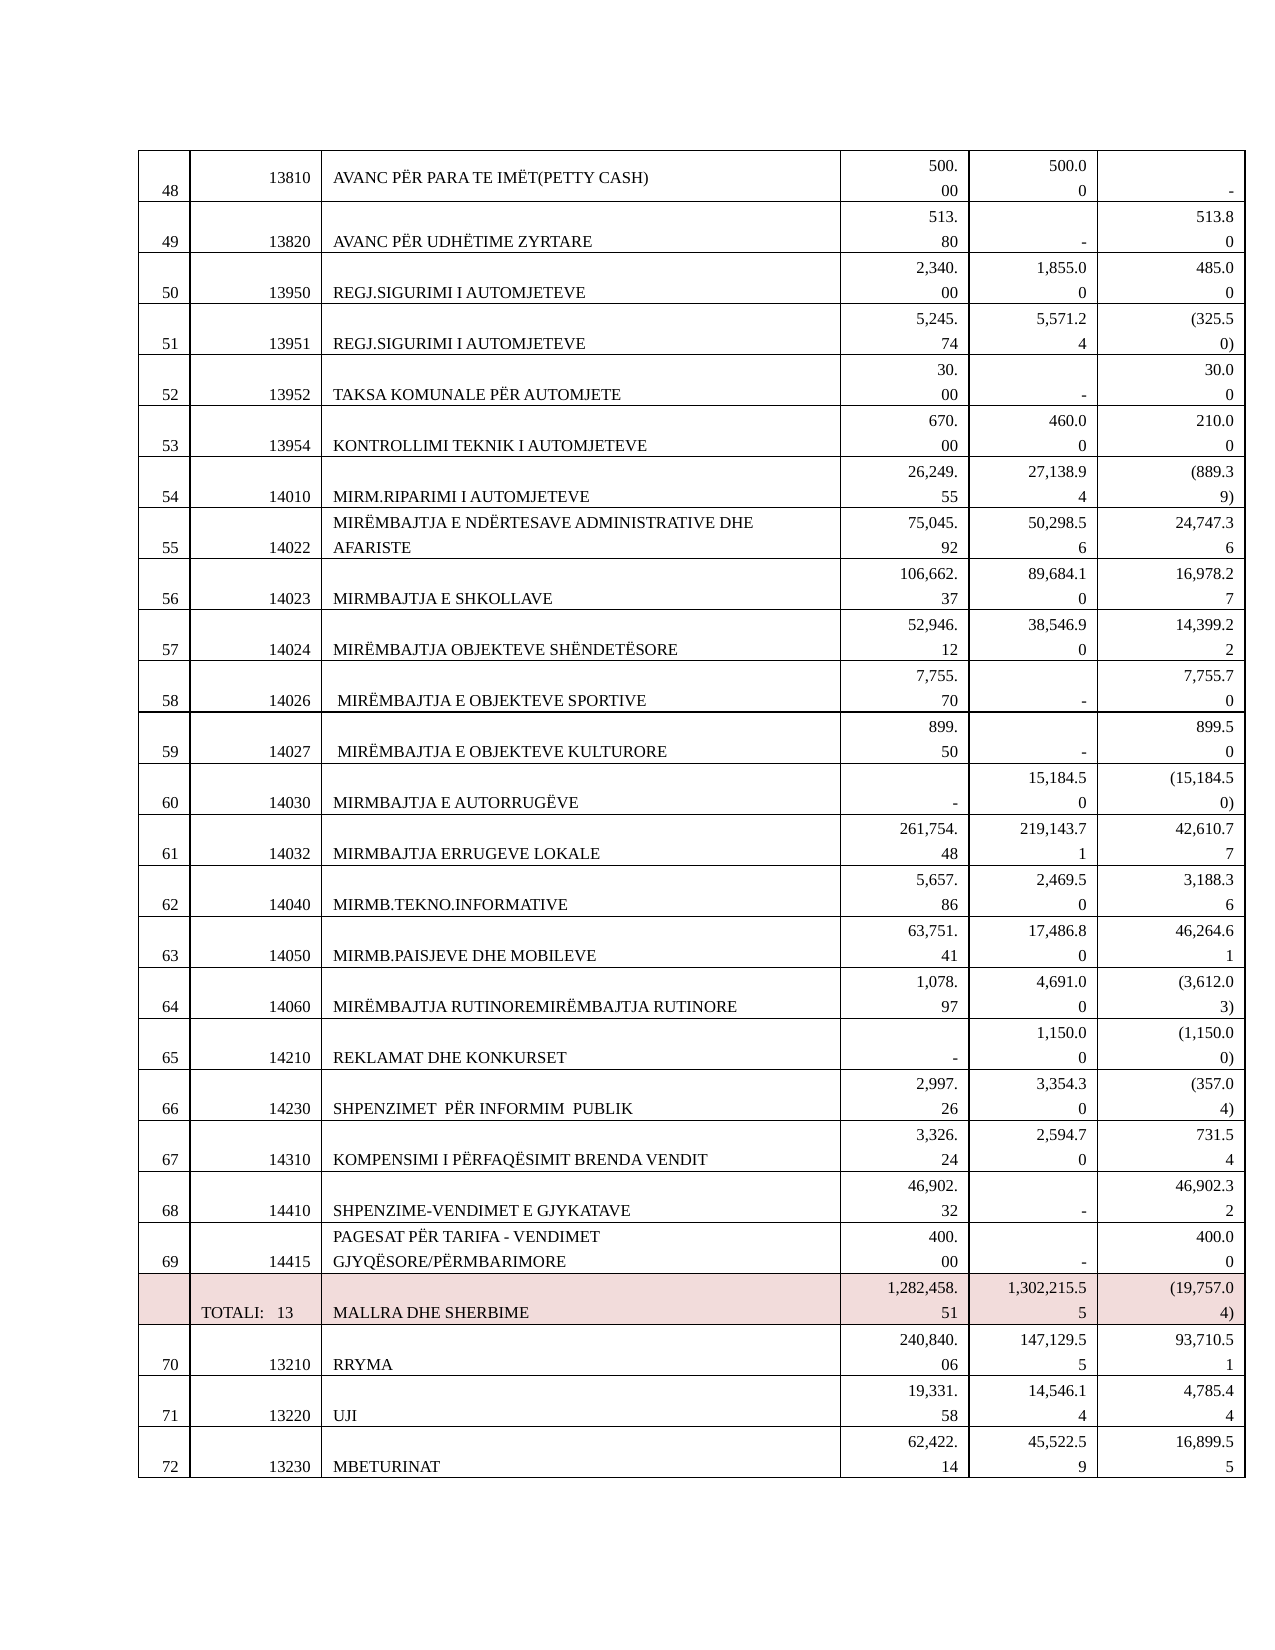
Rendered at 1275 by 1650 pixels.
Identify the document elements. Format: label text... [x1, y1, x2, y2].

table_cell 240,840.06 [841, 1325, 968, 1375]
table_cell 14040 [191, 866, 321, 916]
table_cell KOMPENSIMI I PËRFAQËSIMIT BRENDA VENDIT [322, 1121, 840, 1171]
table_cell 14030 [191, 764, 321, 813]
table_cell 1,150.00 [970, 1019, 1097, 1069]
table_cell 65 [139, 1019, 189, 1069]
table_cell UJI [322, 1376, 840, 1426]
table_cell REGJ.SIGURIMI I AUTOMJETEVE [322, 253, 840, 303]
table_cell 13210 [191, 1325, 321, 1375]
table_cell 64 [139, 968, 189, 1018]
table_cell MIRËMBAJTJA E OBJEKTEVE KULTURORE [322, 713, 840, 762]
table_cell 27,138.94 [970, 457, 1097, 507]
table_cell (15,184.50) [1098, 764, 1244, 813]
table_cell 16,978.27 [1098, 559, 1244, 609]
table_cell 1,282,458.51 [841, 1274, 968, 1324]
table_cell 67 [139, 1121, 189, 1171]
table_cell MALLRA DHE SHERBIME [322, 1274, 840, 1324]
table_cell 17,486.80 [970, 917, 1097, 967]
table_cell 14,546.14 [970, 1376, 1097, 1426]
table_cell - [970, 713, 1097, 762]
table_cell 54 [139, 457, 189, 507]
table_cell (3,612.03) [1098, 968, 1244, 1018]
table_cell 14410 [191, 1172, 321, 1222]
table_cell 66 [139, 1070, 189, 1120]
table_cell 460.00 [970, 406, 1097, 456]
table_cell 51 [139, 304, 189, 354]
table_cell 49 [139, 202, 189, 252]
table_cell 63 [139, 917, 189, 967]
table_cell 3,188.36 [1098, 866, 1244, 916]
table_cell 14230 [191, 1070, 321, 1120]
table_cell 13220 [191, 1376, 321, 1426]
table_cell - [970, 355, 1097, 405]
table_cell MIRM.RIPARIMI I AUTOMJETEVE [322, 457, 840, 507]
table_cell 14060 [191, 968, 321, 1018]
table_cell 13810 [191, 151, 321, 201]
table_cell (19,757.04) [1098, 1274, 1244, 1324]
table_cell 48 [139, 151, 189, 201]
table_cell 61 [139, 815, 189, 864]
table_cell 15,184.50 [970, 764, 1097, 813]
table_cell - [970, 202, 1097, 252]
table_cell SHPENZIME-VENDIMET E GJYKATAVE [322, 1172, 840, 1222]
table_cell REGJ.SIGURIMI I AUTOMJETEVE [322, 304, 840, 354]
table_cell 53 [139, 406, 189, 456]
table_cell 72 [139, 1427, 189, 1477]
table_cell 75,045.92 [841, 508, 968, 558]
table_cell KONTROLLIMI TEKNIK I AUTOMJETEVE [322, 406, 840, 456]
table_cell TAKSA KOMUNALE PËR AUTOMJETE [322, 355, 840, 405]
table_cell 46,902.32 [1098, 1172, 1244, 1222]
table_cell 60 [139, 764, 189, 813]
table_cell 899.50 [841, 713, 968, 762]
table_cell 13951 [191, 304, 321, 354]
table_cell 52,946.12 [841, 610, 968, 660]
table_cell MBETURINAT [322, 1427, 840, 1477]
table_cell 45,522.59 [970, 1427, 1097, 1477]
table_cell 13954 [191, 406, 321, 456]
table_cell - [1098, 151, 1244, 201]
table_cell 30.00 [841, 355, 968, 405]
table_cell 7,755.70 [1098, 661, 1244, 711]
table_cell 14027 [191, 713, 321, 762]
table_cell AVANC PËR UDHËTIME ZYRTARE [322, 202, 840, 252]
table_cell 2,340.00 [841, 253, 968, 303]
table_cell PAGESAT PËR TARIFA - VENDIMET GJYQËSORE/PËRMBARIMORE [322, 1223, 840, 1273]
table_cell 14,399.22 [1098, 610, 1244, 660]
table_cell 3,354.30 [970, 1070, 1097, 1120]
table_cell 147,129.55 [970, 1325, 1097, 1375]
table_cell 4,785.44 [1098, 1376, 1244, 1426]
table_cell 14026 [191, 661, 321, 711]
table_cell MIRËMBAJTJA OBJEKTEVE SHËNDETËSORE [322, 610, 840, 660]
table_cell (357.04) [1098, 1070, 1244, 1120]
table_cell 69 [139, 1223, 189, 1273]
table_cell 4,691.00 [970, 968, 1097, 1018]
table_cell 52 [139, 355, 189, 405]
table_cell 14310 [191, 1121, 321, 1171]
table_cell 1,078.97 [841, 968, 968, 1018]
table_cell MIRËMBAJTJA RUTINOREMIRËMBAJTJA RUTINORE [322, 968, 840, 1018]
table_cell 2,469.50 [970, 866, 1097, 916]
table_cell - [970, 661, 1097, 711]
table_cell 62,422.14 [841, 1427, 968, 1477]
table_cell - [841, 764, 968, 813]
table_cell - [841, 1019, 968, 1069]
table_cell 13950 [191, 253, 321, 303]
table_cell - [970, 1172, 1097, 1222]
table_cell 500.00 [970, 151, 1097, 201]
table_cell 50,298.56 [970, 508, 1097, 558]
table_cell 55 [139, 508, 189, 558]
table_cell 38,546.90 [970, 610, 1097, 660]
table_cell AVANC PËR PARA TE IMËT(PETTY CASH) [322, 151, 840, 201]
table_cell RRYMA [322, 1325, 840, 1375]
table_cell SHPENZIMET PËR INFORMIM PUBLIK [322, 1070, 840, 1120]
table_cell 261,754.48 [841, 815, 968, 864]
table_cell 1,302,215.55 [970, 1274, 1097, 1324]
table_cell 89,684.10 [970, 559, 1097, 609]
table_cell 14010 [191, 457, 321, 507]
table_cell 46,902.32 [841, 1172, 968, 1222]
table_cell 5,571.24 [970, 304, 1097, 354]
table_cell 400.00 [841, 1223, 968, 1273]
table_cell 71 [139, 1376, 189, 1426]
table_cell 899.50 [1098, 713, 1244, 762]
table_cell 24,747.36 [1098, 508, 1244, 558]
table_cell 14023 [191, 559, 321, 609]
table_cell 13820 [191, 202, 321, 252]
table_cell 219,143.71 [970, 815, 1097, 864]
table_cell 14050 [191, 917, 321, 967]
table_cell 106,662.37 [841, 559, 968, 609]
table_cell MIRMB.PAISJEVE DHE MOBILEVE [322, 917, 840, 967]
table_cell 58 [139, 661, 189, 711]
table_cell 62 [139, 866, 189, 916]
table_cell 485.00 [1098, 253, 1244, 303]
table_cell 14210 [191, 1019, 321, 1069]
table_cell 30.00 [1098, 355, 1244, 405]
table_cell 513.80 [841, 202, 968, 252]
table_cell 670.00 [841, 406, 968, 456]
table_cell 5,657.86 [841, 866, 968, 916]
table_cell TOTALI: 13 [191, 1274, 321, 1324]
table_cell MIRËMBAJTJA E OBJEKTEVE SPORTIVE [322, 661, 840, 711]
table_cell 13230 [191, 1427, 321, 1477]
table_cell MIRMBAJTJA E AUTORRUGËVE [322, 764, 840, 813]
table_cell MIRMB.TEKNO.INFORMATIVE [322, 866, 840, 916]
table_cell 26,249.55 [841, 457, 968, 507]
table_cell 7,755.70 [841, 661, 968, 711]
table_cell 2,594.70 [970, 1121, 1097, 1171]
table_cell 2,997.26 [841, 1070, 968, 1120]
table_cell 63,751.41 [841, 917, 968, 967]
table_cell 93,710.51 [1098, 1325, 1244, 1375]
table_cell 70 [139, 1325, 189, 1375]
table_cell 731.54 [1098, 1121, 1244, 1171]
table_cell 14032 [191, 815, 321, 864]
table_cell 68 [139, 1172, 189, 1222]
table_cell 500.00 [841, 151, 968, 201]
table_cell 210.00 [1098, 406, 1244, 456]
table_cell MIRMBAJTJA ERRUGEVE LOKALE [322, 815, 840, 864]
table_cell 19,331.58 [841, 1376, 968, 1426]
table_cell 513.80 [1098, 202, 1244, 252]
table_cell 14024 [191, 610, 321, 660]
table_cell 5,245.74 [841, 304, 968, 354]
table_cell MIRMBAJTJA E SHKOLLAVE [322, 559, 840, 609]
table_cell 14022 [191, 508, 321, 558]
table_cell [139, 1274, 189, 1324]
table_cell 42,610.77 [1098, 815, 1244, 864]
table_cell (1,150.00) [1098, 1019, 1244, 1069]
table_cell (889.39) [1098, 457, 1244, 507]
table_cell 16,899.55 [1098, 1427, 1244, 1477]
table_cell 56 [139, 559, 189, 609]
table_cell 3,326.24 [841, 1121, 968, 1171]
table_cell 400.00 [1098, 1223, 1244, 1273]
table_cell - [970, 1223, 1097, 1273]
table_cell 46,264.61 [1098, 917, 1244, 967]
table_cell 50 [139, 253, 189, 303]
table_cell (325.50) [1098, 304, 1244, 354]
table_cell 1,855.00 [970, 253, 1097, 303]
table_cell 59 [139, 713, 189, 762]
table_cell 13952 [191, 355, 321, 405]
table_cell REKLAMAT DHE KONKURSET [322, 1019, 840, 1069]
table_cell 57 [139, 610, 189, 660]
table_cell 14415 [191, 1223, 321, 1273]
table_cell MIRËMBAJTJA E NDËRTESAVE ADMINISTRATIVE DHE AFARISTE [322, 508, 840, 558]
